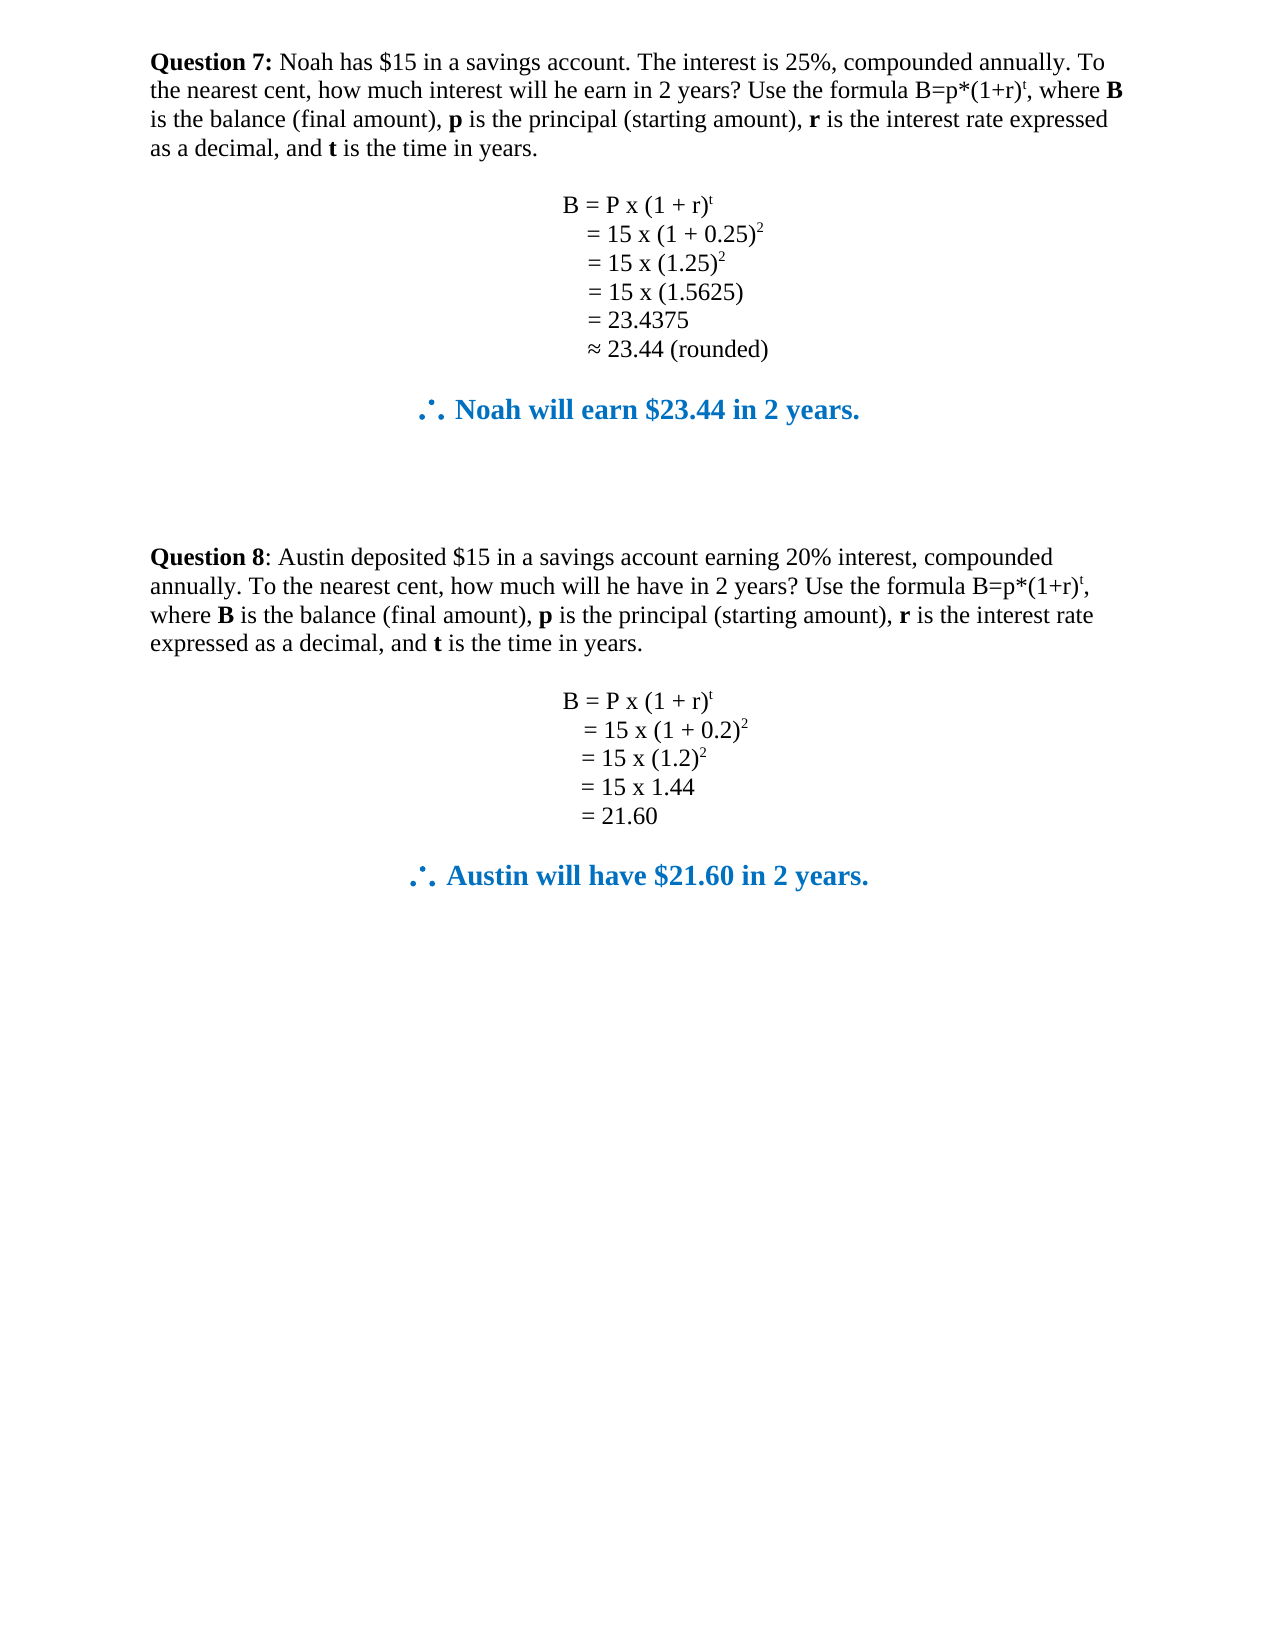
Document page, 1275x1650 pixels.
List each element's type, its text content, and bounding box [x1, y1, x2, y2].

text = 15 x (1 + 0.2)2 [150, 715, 1125, 743]
text = 15 x (1.5625) [150, 277, 1125, 306]
text = 23.4375 [525, 306, 1125, 334]
text = 21.60 [525, 801, 1125, 830]
text Noah will earn $23.44 in 2 years. [150, 392, 1125, 427]
text = 15 x (1.25)2 [150, 248, 1125, 277]
text = 15 x 1.44 [150, 772, 1125, 801]
text Austin will have $21.60 in 2 years. [150, 858, 1125, 894]
text = 15 x (1.2)2 [150, 743, 1125, 772]
text B = P x (1 + r)t [150, 191, 1125, 219]
text Question 7: Noah has $15 in a savings account. The interest is 25%, compounded annually. To the nearest cent, how much interest will he earn in 2 years? Use the formula B=p*(1+r)t, where B is the balance (final amount), p is the principal (starting amount), r is the interest rate expressed as a decimal, and t is the time in years. [150, 47, 1125, 162]
text = 15 x (1 + 0.25)2 [150, 219, 1125, 248]
text Question 8: Austin deposited $15 in a savings account earning 20% interest, compounded annually. To the nearest cent, how much will he have in 2 years? Use the formula B=p*(1+r)t, where B is the balance (final amount), p is the principal (starting amount), r is the interest rate expressed as a decimal, and t is the time in years. [150, 542, 1125, 657]
text B = P x (1 + r)t [150, 686, 1125, 715]
text ≈ 23.44 (rounded) [525, 334, 1125, 363]
